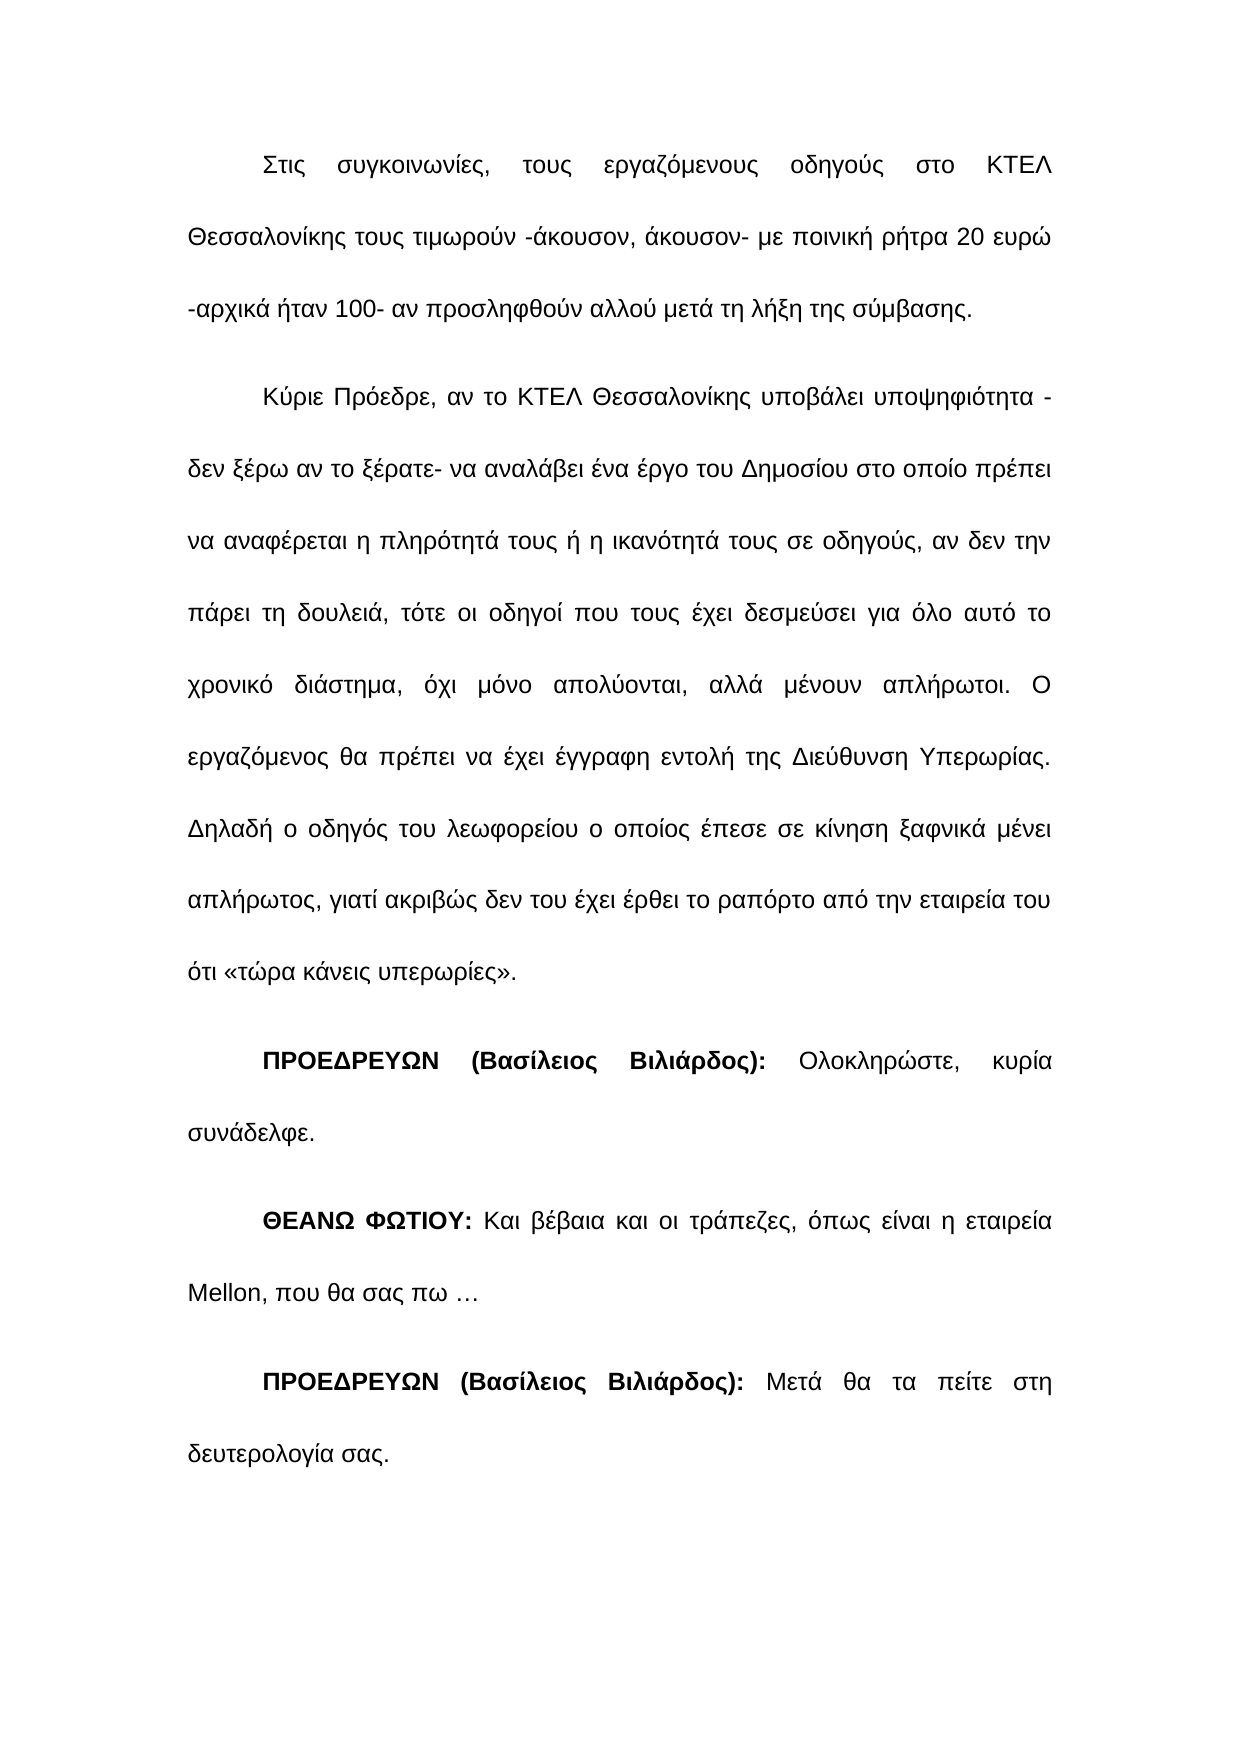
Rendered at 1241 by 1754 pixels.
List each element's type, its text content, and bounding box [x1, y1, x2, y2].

text Στις συγκοινωνίες, τους εργαζόμενους οδηγούς στο ΚΤΕΛ Θεσσαλονίκης τους τιμωρούν -άκουσον, άκουσον- με ποινική ρήτρα 20 ευρώ -αρχικά ήταν 100- αν προσληφθούν αλλού μετά τη λήξη της σύμβασης. [187, 150, 1053, 322]
text ΠΡΟΕΔΡΕΥΩΝ (Βασίλειος Βιλιάρδος): Ολοκληρώστε, κυρία συνάδελφε. [187, 1046, 1053, 1146]
text ΠΡΟΕΔΡΕΥΩΝ (Βασίλειος Βιλιάρδος): Μετά θα τα πείτε στη δευτερολογία σας. [187, 1367, 1053, 1467]
text ΘΕΑΝΩ ΦΩΤΙΟΥ: Και βέβαια και οι τράπεζες, όπως είναι η εταιρεία Mellon, που θα σας πω … [187, 1206, 1053, 1307]
text Κύριε Πρόεδρε, αν το ΚΤΕΛ Θεσσαλονίκης υποβάλει υποψηφιότητα -δεν ξέρω αν το ξέρατε- να αναλάβει ένα έργο του Δημοσίου στο οποίο πρέπει να αναφέρεται η πληρότητά τους ή η ικανότητά τους σε οδηγούς, αν δεν την πάρει τη δουλειά, τότε οι οδηγοί που τους έχει δεσμεύσει για όλο αυτό το χρονικό διάστημα, όχι μόνο απολύονται, αλλά μένουν απλήρωτοι. Ο εργαζόμενος θα πρέπει να έχει έγγραφη εντολή της Διεύθυνση Υπερωρίας. Δηλαδή ο οδηγός του λεωφορείου ο οποίος έπεσε σε κίνηση ξαφνικά μένει απλήρωτος, γιατί ακριβώς δεν του έχει έρθει το ραπόρτο από την εταιρεία του ότι «τώρα κάνεις υπερωρίες». [187, 382, 1053, 986]
